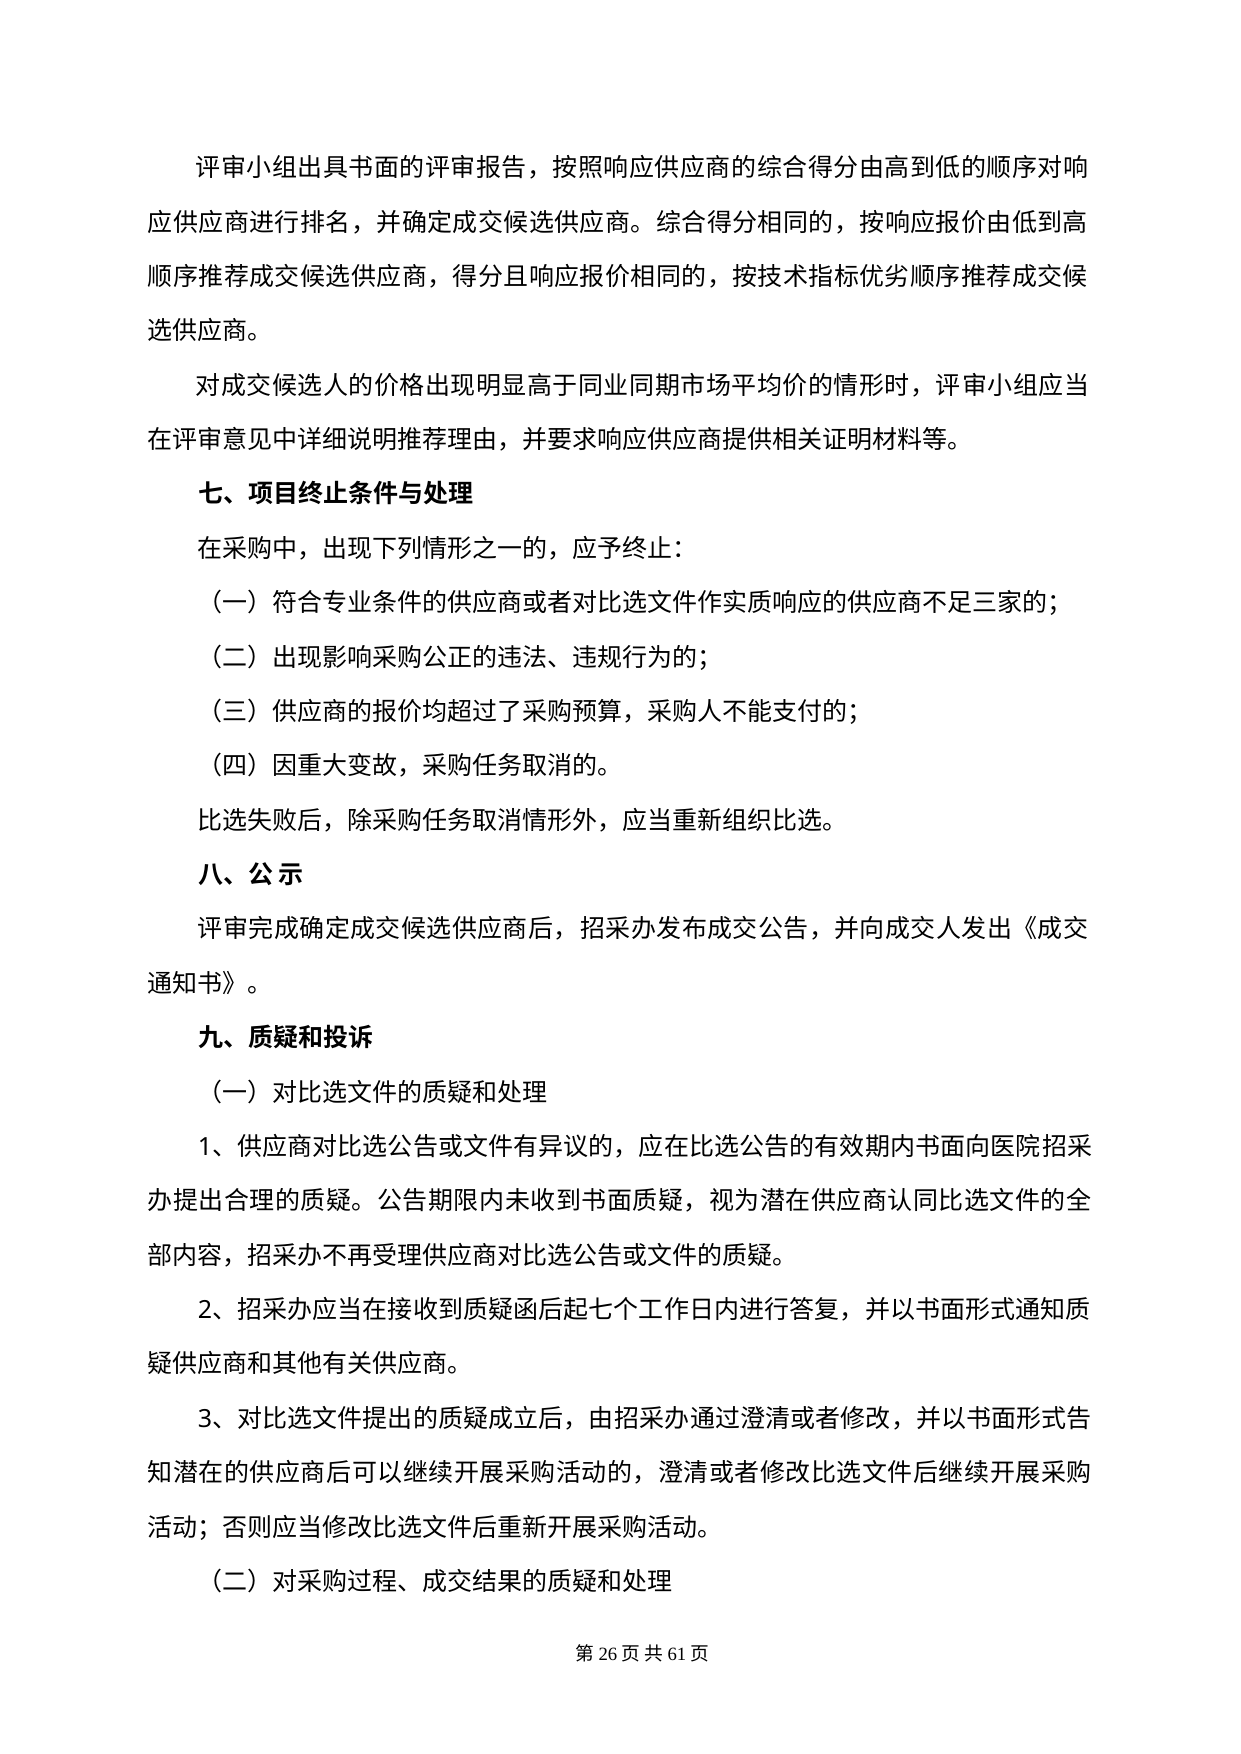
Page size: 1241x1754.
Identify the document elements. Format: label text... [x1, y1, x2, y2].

text （一）对比选文件的质疑和处理 [148, 1072, 1093, 1108]
text 2、招采办应当在接收到质疑函后起七个工作日内进行答复，并以书面形式通知质疑供应商和其他有关供应商。 [148, 1289, 1093, 1380]
text 评审小组出具书面的评审报告，按照响应供应商的综合得分由高到低的顺序对响应供应商进行排名，并确定成交候选供应商。综合得分相同的，按响应报价由低到高顺序推荐成交候选供应商，得分且响应报价相同的，按技术指标优劣顺序推荐成交候选供应商。 [148, 148, 1089, 347]
text 评审完成确定成交候选供应商后，招采办发布成交公告，并向成交人发出《成交通知书》。 [148, 909, 1089, 999]
text （四）因重大变故，采购任务取消的。 [148, 746, 1093, 782]
text 比选失败后，除采购任务取消情形外，应当重新组织比选。 [148, 800, 1093, 836]
text 3、对比选文件提出的质疑成立后，由招采办通过澄清或者修改，并以书面形式告知潜在的供应商后可以继续开展采购活动的，澄清或者修改比选文件后继续开展采购活动；否则应当修改比选文件后重新开展采购活动。 [148, 1398, 1093, 1543]
text （二）出现影响采购公正的违法、违规行为的； [148, 637, 1093, 673]
text （二）对采购过程、成交结果的质疑和处理 [148, 1561, 1093, 1598]
text 七、项目终止条件与处理 [148, 474, 1093, 510]
text 八、公 示 [148, 854, 1093, 891]
text 对成交候选人的价格出现明显高于同业同期市场平均价的情形时，评审小组应当在评审意见中详细说明推荐理由，并要求响应供应商提供相关证明材料等。 [148, 365, 1089, 456]
text 1、供应商对比选公告或文件有异议的，应在比选公告的有效期内书面向医院招采办提出合理的质疑。公告期限内未收到书面质疑，视为潜在供应商认同比选文件的全部内容，招采办不再受理供应商对比选公告或文件的质疑。 [148, 1126, 1093, 1271]
text （一）符合专业条件的供应商或者对比选文件作实质响应的供应商不足三家的； [148, 583, 1093, 619]
text （三）供应商的报价均超过了采购预算，采购人不能支付的； [148, 691, 1093, 728]
text 九、质疑和投诉 [148, 1018, 1089, 1054]
text 在采购中，出现下列情形之一的，应予终止： [148, 528, 1093, 564]
